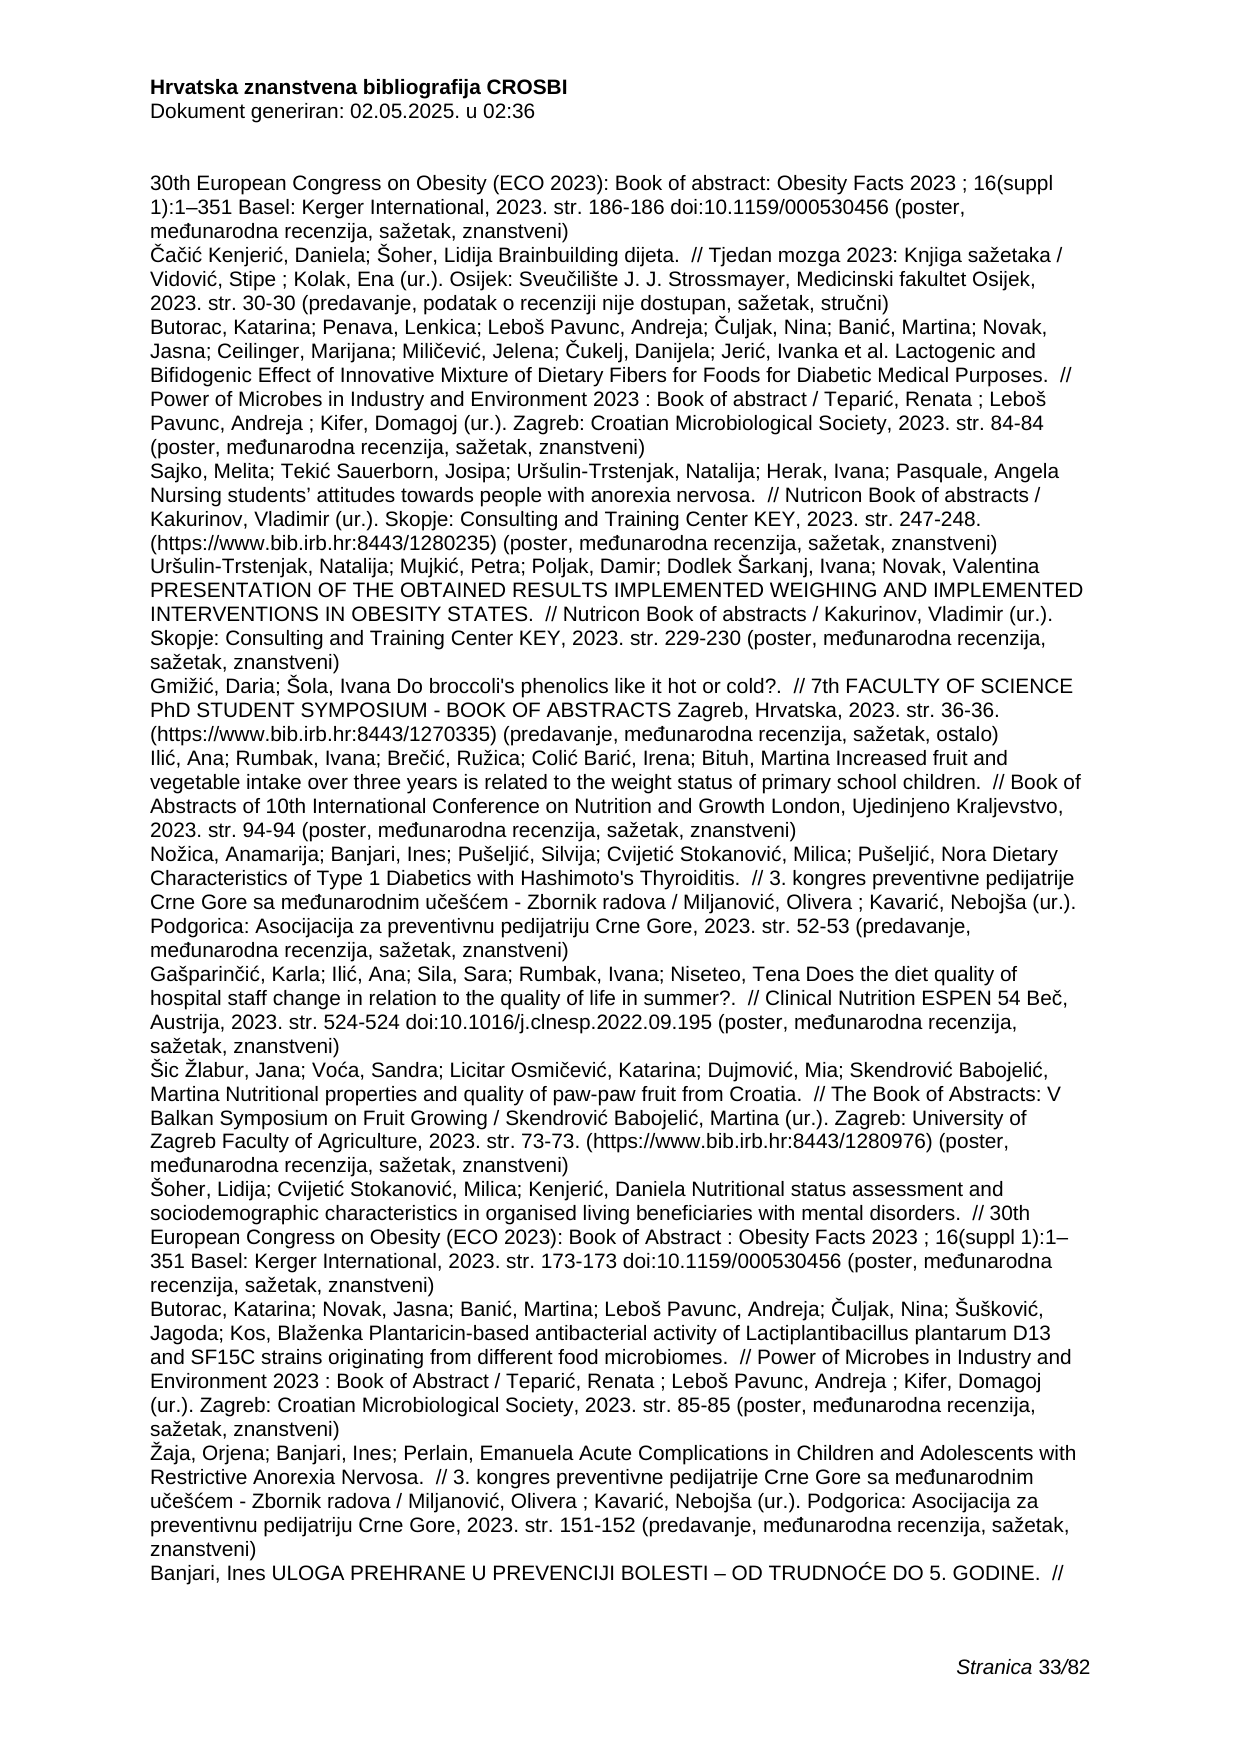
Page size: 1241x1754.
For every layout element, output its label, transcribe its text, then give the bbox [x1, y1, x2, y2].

text Uršulin-Trstenjak, Natalija; Mujkić, Petra; Poljak, Damir; Dodlek Šarkanj, Ivana; Novak, Valentina [150, 554, 1090, 674]
text Gmižić, Daria; Šola, Ivana [150, 674, 1090, 746]
text Banjari, Ines [150, 1561, 1090, 1584]
text Butorac, Katarina; Penava, Lenkica; Leboš Pavunc, Andreja; Čuljak, Nina; Banić, Martina; Novak, Jasna; Ceilinger, Marijana; Miličević, Jelena; Čukelj, Danijela; Jerić, Ivanka et al. [150, 315, 1090, 458]
text Nožica, Anamarija; Banjari, Ines; Pušeljić, Silvija; Cvijetić Stokanović, Milica; Pušeljić, Nora [150, 842, 1090, 962]
text Žaja, Orjena; Banjari, Ines; Perlain, Emanuela [150, 1441, 1090, 1561]
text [150, 171, 1090, 243]
text Sajko, Melita; Tekić Sauerborn, Josipa; Uršulin-Trstenjak, Natalija; Herak, Ivana; Pasquale, Angela [150, 458, 1090, 554]
text Butorac, Katarina; Novak, Jasna; Banić, Martina; Leboš Pavunc, Andreja; Čuljak, Nina; Šušković, Jagoda; Kos, Blaženka [150, 1297, 1090, 1441]
text Gašparinčić, Karla; Ilić, Ana; Sila, Sara; Rumbak, Ivana; Niseteo, Tena [150, 962, 1090, 1057]
text Ilić, Ana; Rumbak, Ivana; Brečić, Ružica; Colić Barić, Irena; Bituh, Martina [150, 746, 1090, 842]
text Šic Žlabur, Jana; Voća, Sandra; Licitar Osmičević, Katarina; Dujmović, Mia; Skendrović Babojelić, Martina [150, 1057, 1090, 1177]
text Čačić Kenjerić, Daniela; Šoher, Lidija [150, 243, 1090, 315]
text Šoher, Lidija; Cvijetić Stokanović, Milica; Kenjerić, Daniela [150, 1177, 1090, 1297]
